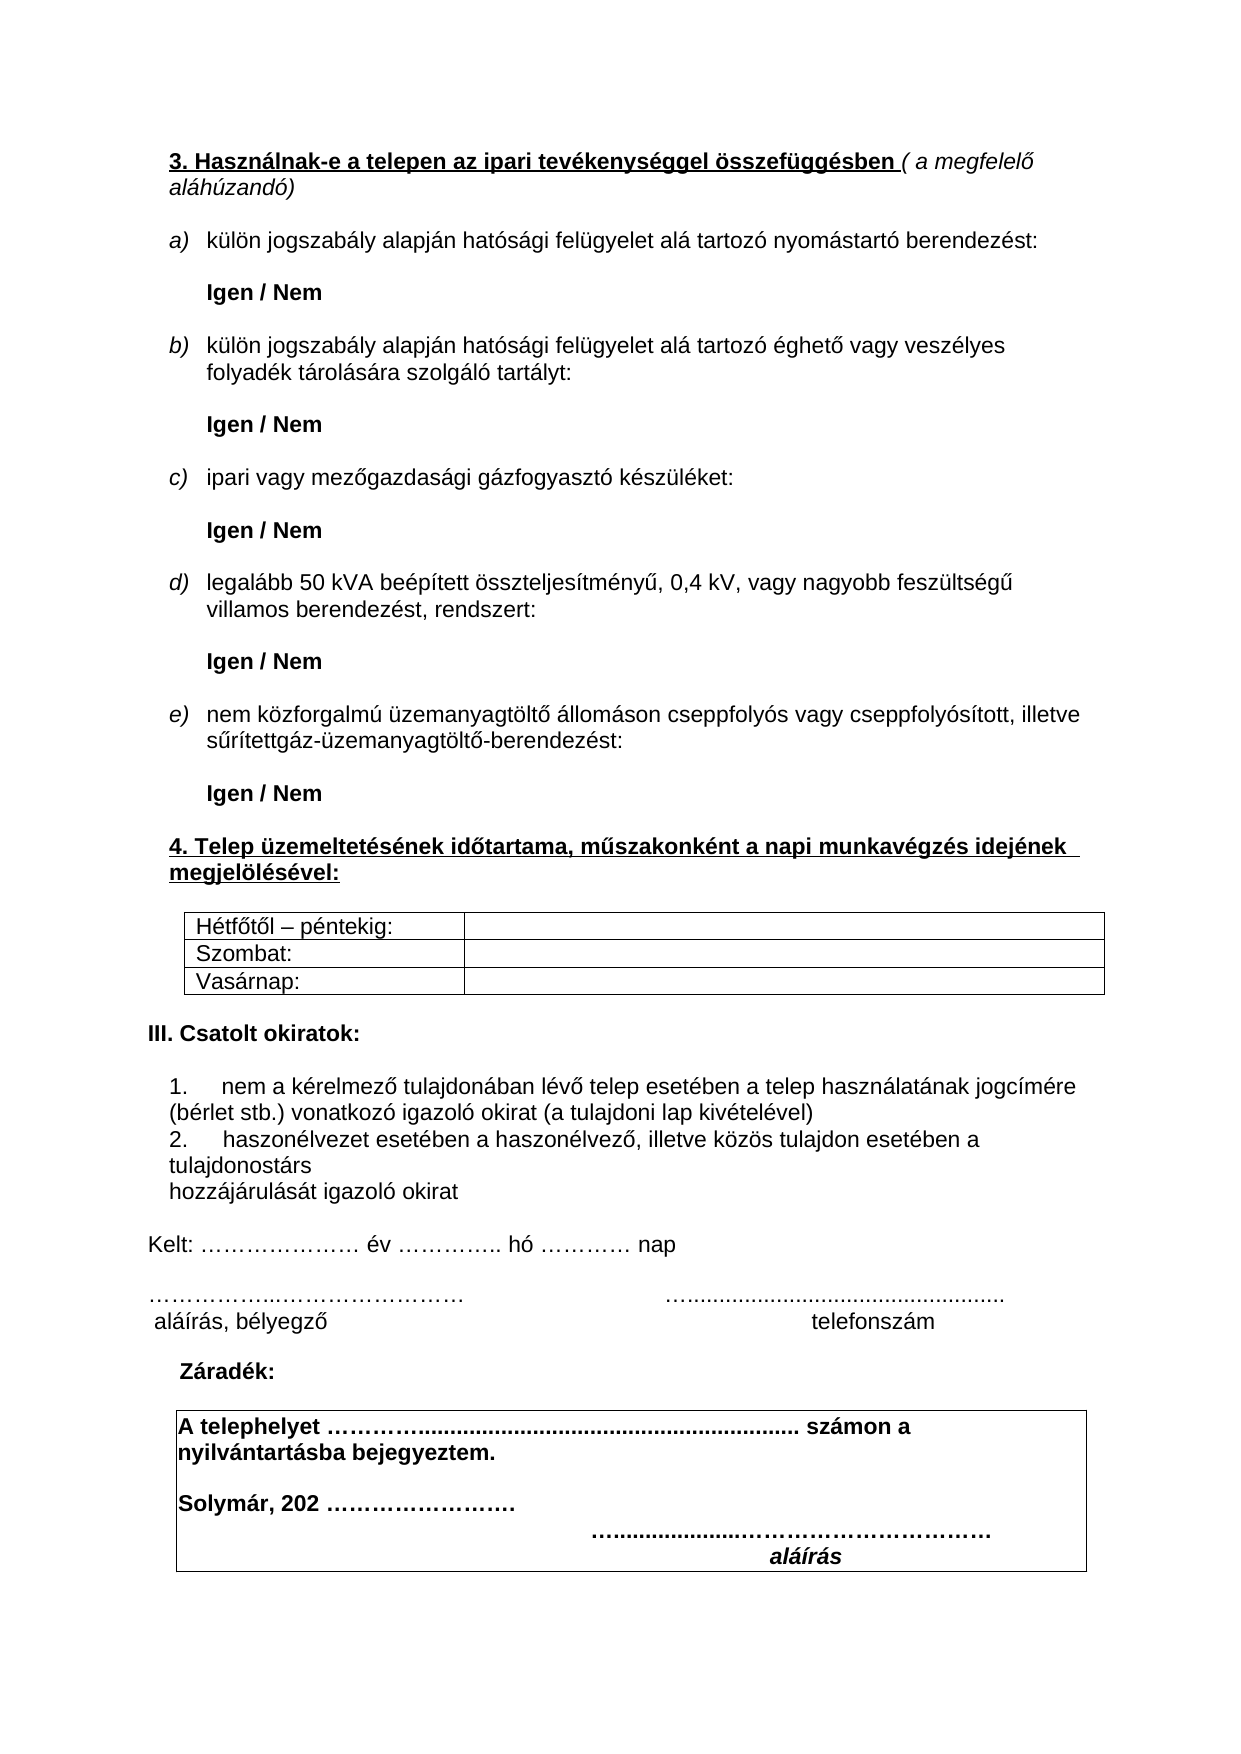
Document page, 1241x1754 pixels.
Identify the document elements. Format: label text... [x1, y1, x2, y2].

text Igen / Nem [148, 780, 1093, 806]
text 1. nem a kérelmező tulajdonában lévő telep esetében a telep használatának jogcímére (bérlet stb.) vonatkozó igazoló okirat (a tulajdoni lap kivételével) [169, 1073, 1093, 1126]
list legalább 50 kVA beépített összteljesítményű, 0,4 kV, vagy nagyobb feszültségű villamos berendezést, rendszert: [169, 569, 1093, 622]
text Záradék: [148, 1358, 1093, 1384]
text Igen / Nem [148, 411, 1093, 437]
text Igen / Nem [148, 517, 1093, 543]
text A telephelyet …………............................................................ számon a nyilvántartásba bejegyeztem. [177, 1411, 1086, 1465]
table_cell [465, 968, 1104, 994]
text 4. Telep üzemeltetésének időtartama, műszakonként a napi munkavégzés idejének megjelölésével: [169, 833, 1093, 886]
text aláírás, bélyegző telefonszám [148, 1308, 1093, 1334]
table_header Hétfőtől – péntekig: [185, 913, 464, 939]
table_cell Vasárnap: [185, 968, 464, 994]
text Solymár, 202 ……………………. …....................…………………………… [177, 1487, 1086, 1540]
list külön jogszabály alapján hatósági felügyelet alá tartozó éghető vagy veszélyes folyadék tárolására szolgáló tartályt: [169, 332, 1093, 385]
table_cell [465, 940, 1104, 967]
table_cell Szombat: [185, 940, 464, 967]
list ipari vagy mezőgazdasági gázfogyasztó készüléket: [169, 464, 1093, 490]
list külön jogszabály alapján hatósági felügyelet alá tartozó nyomástartó berendezést: [169, 227, 1093, 253]
text aláírás [177, 1540, 1086, 1571]
list haszonélvezet esetében a haszonélvező, illetve közös tulajdon esetében a tulajdonostárs hozzájárulását igazoló okirat [169, 1126, 1093, 1204]
text Igen / Nem [169, 648, 1093, 675]
text Igen / Nem [148, 279, 1093, 306]
text 3. Használnak-e a telepen az ipari tevékenységgel összefüggésben ( a megfelelő aláhúzandó) [169, 148, 1093, 200]
table_header [465, 913, 1104, 939]
text ……………...…………………… ….................................................. [148, 1281, 1093, 1308]
list nem közforgalmú üzemanyagtöltő állomáson cseppfolyós vagy cseppfolyósított, illetve sűrítettgáz-üzemanyagtöltő-berendezést: [169, 701, 1093, 754]
text Kelt: ………………… év ………….. hó ………… nap [148, 1231, 1093, 1257]
text III. Csatolt okiratok: [148, 1020, 1093, 1046]
